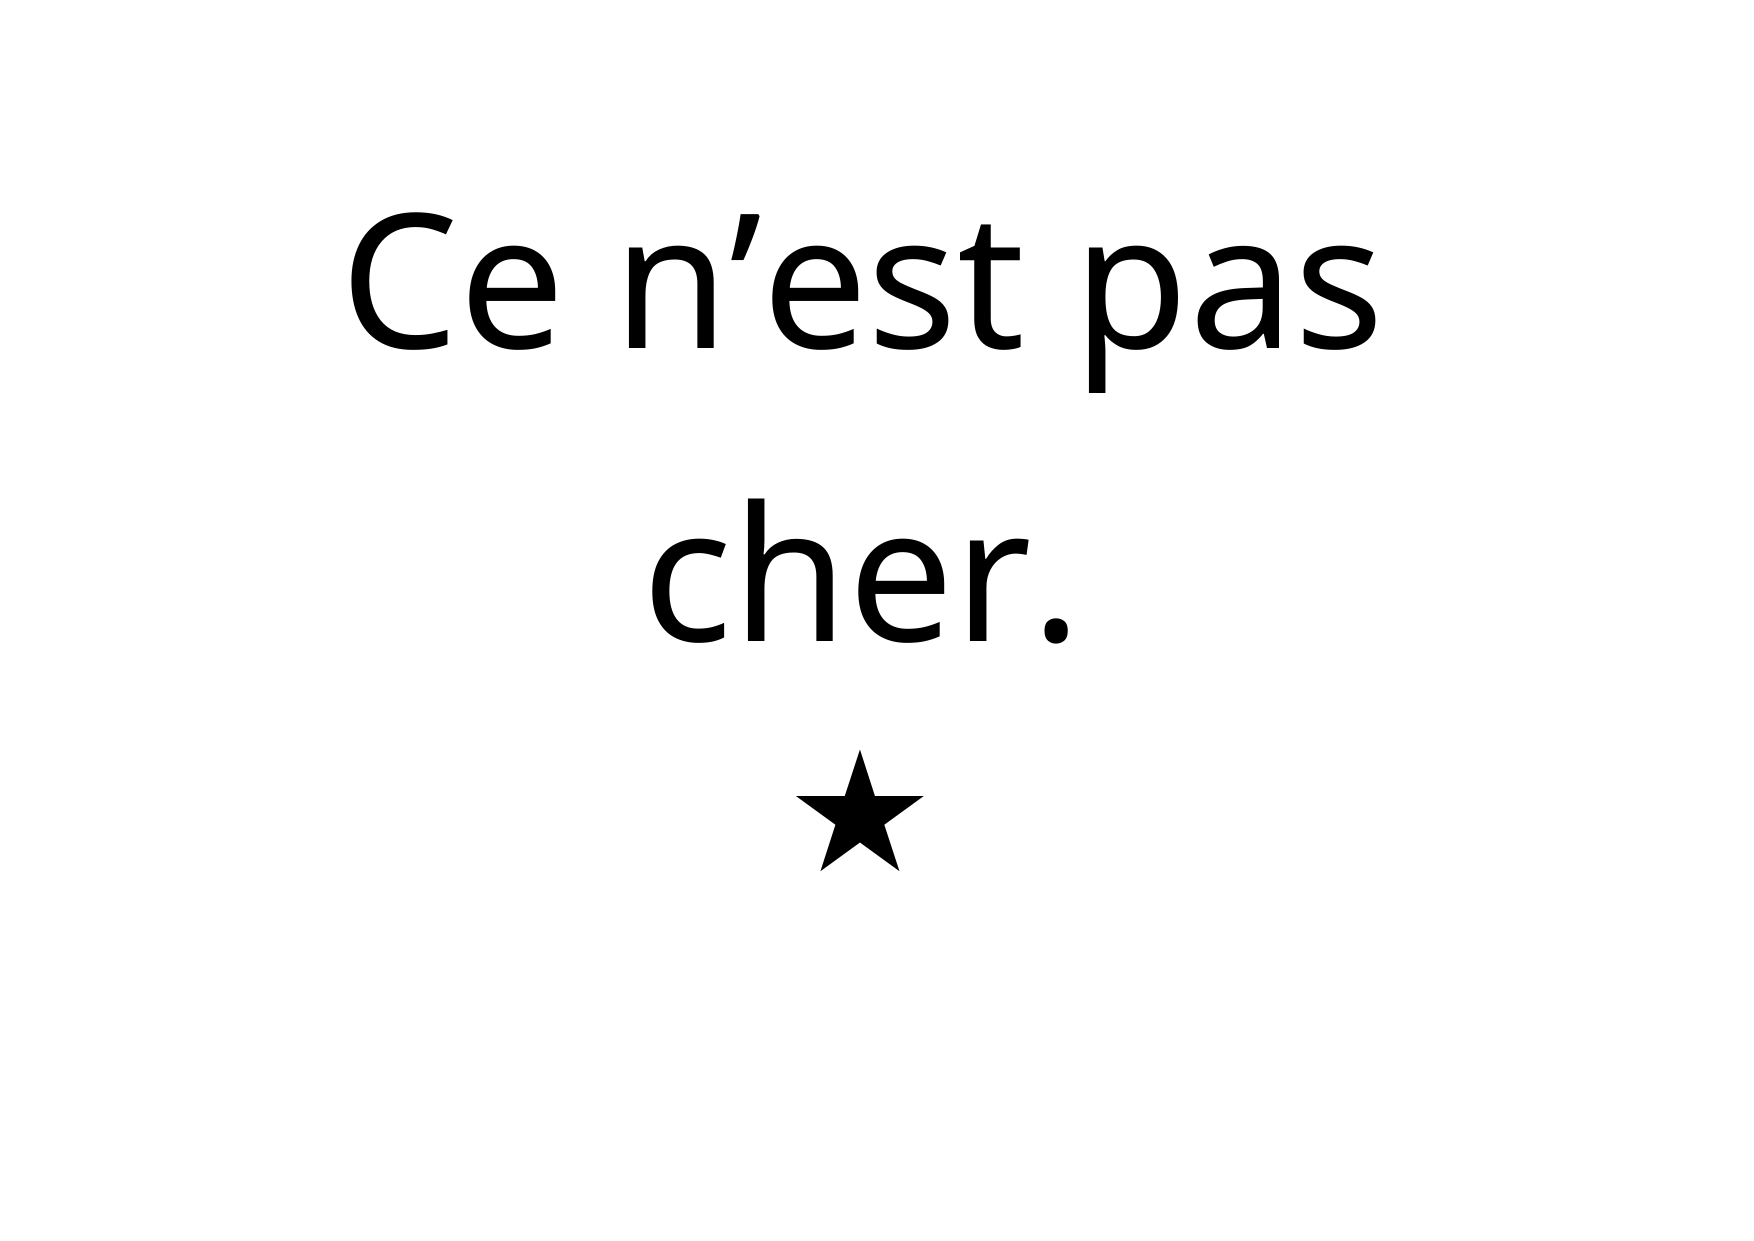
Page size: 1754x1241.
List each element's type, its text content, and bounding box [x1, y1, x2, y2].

text Ce n’est pas cher. [118, 148, 1606, 697]
